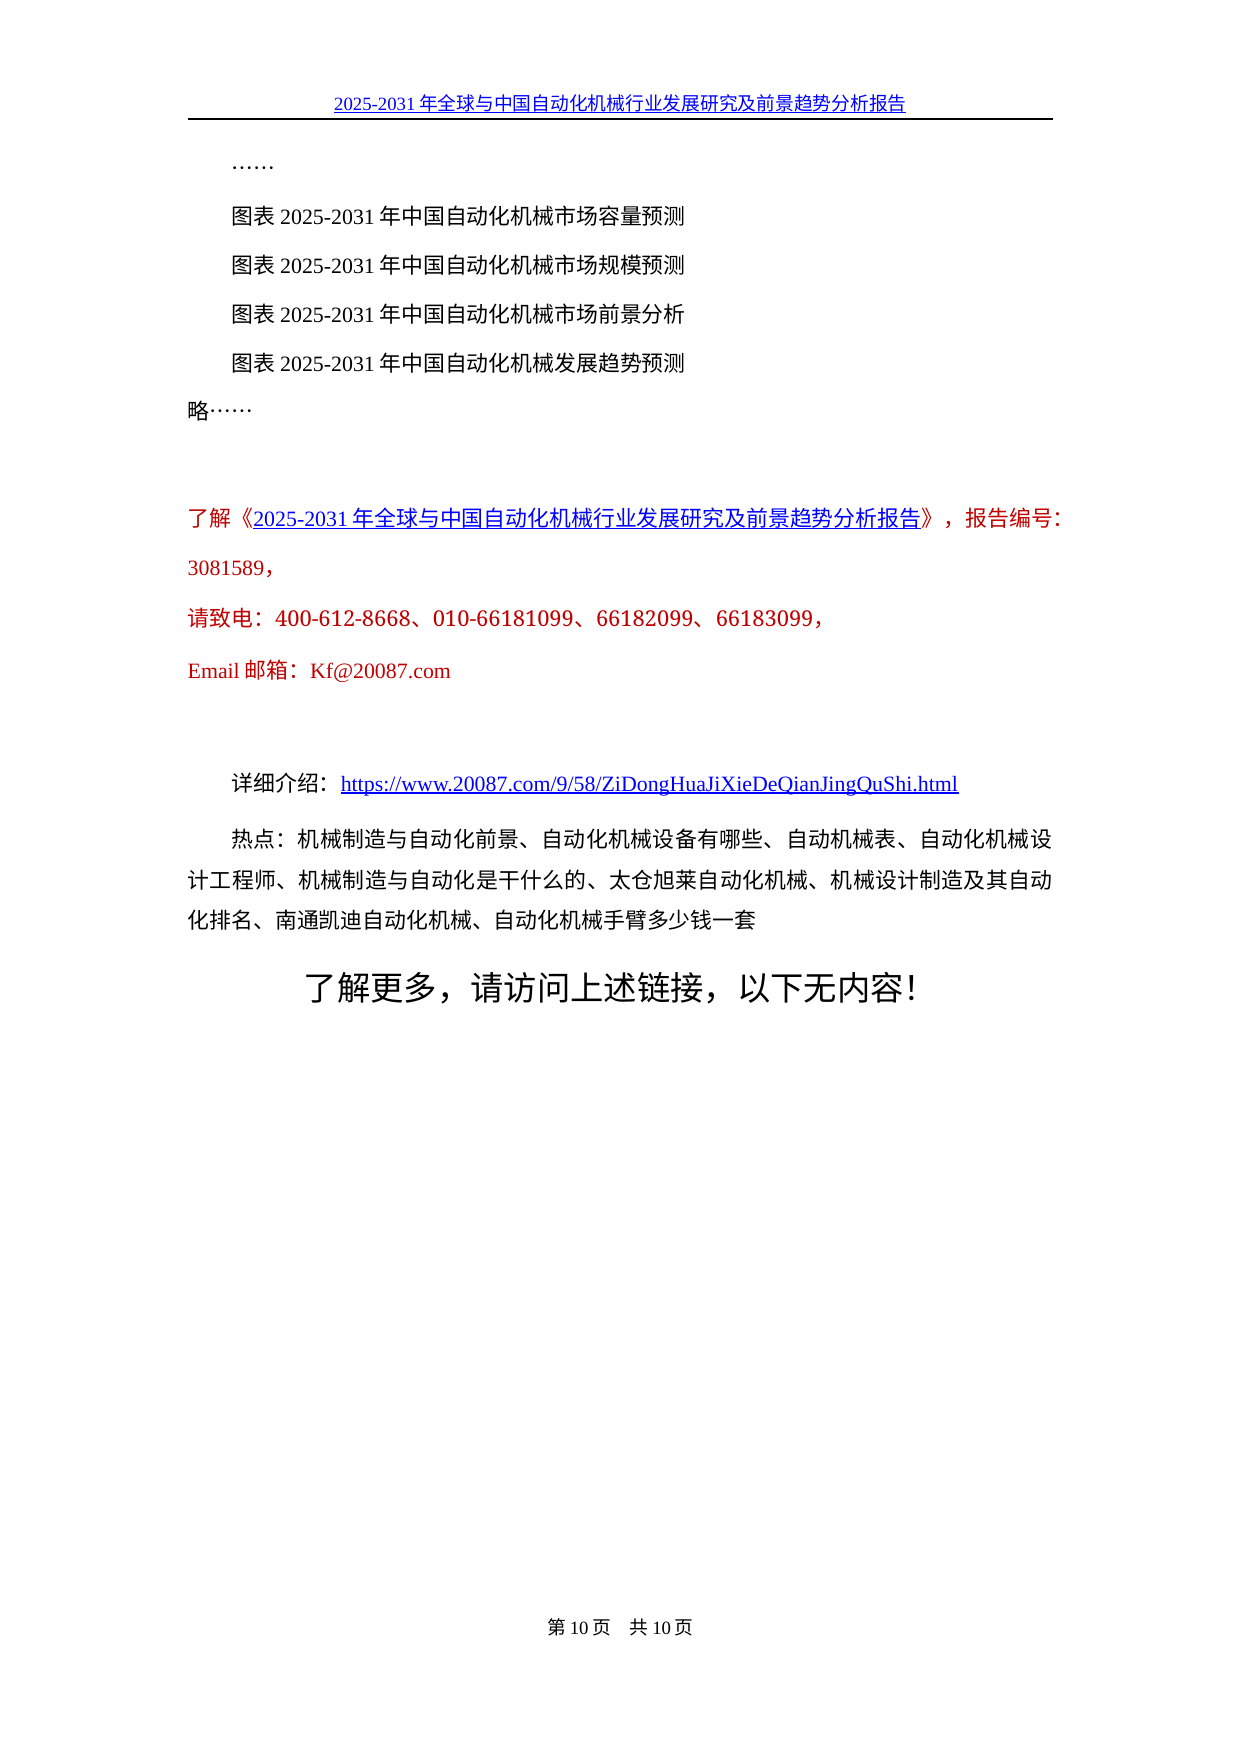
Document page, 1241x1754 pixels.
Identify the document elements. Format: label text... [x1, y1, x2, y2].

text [187, 150, 1053, 426]
text 热点：机械制造与自动化前景、自动化机械设备有哪些、自动机械表、自动化机械设计工程师、机械制造与自动化是干什么的、太仓旭莱自动化机械、机械设计制造及其自动化排名、南通凯迪自动化机械、自动化机械手臂多少钱一套 [187, 822, 1053, 936]
text 请致电：400-612-8668、010-66181099、66182099、66183099， [187, 601, 1053, 633]
title 了解更多，请访问上述链接，以下无内容！ [187, 953, 1053, 1018]
text Email邮箱：Kf@20087.com [187, 652, 1053, 685]
text 了解《2025-2031年全球与中国自动化机械行业发展研究及前景趋势分析报告》，报告编号：3081589， [187, 500, 1053, 582]
text 详细介绍：https://www.20087.com/9/58/ZiDongHuaJiXieDeQianJingQuShi.html [187, 765, 1053, 798]
